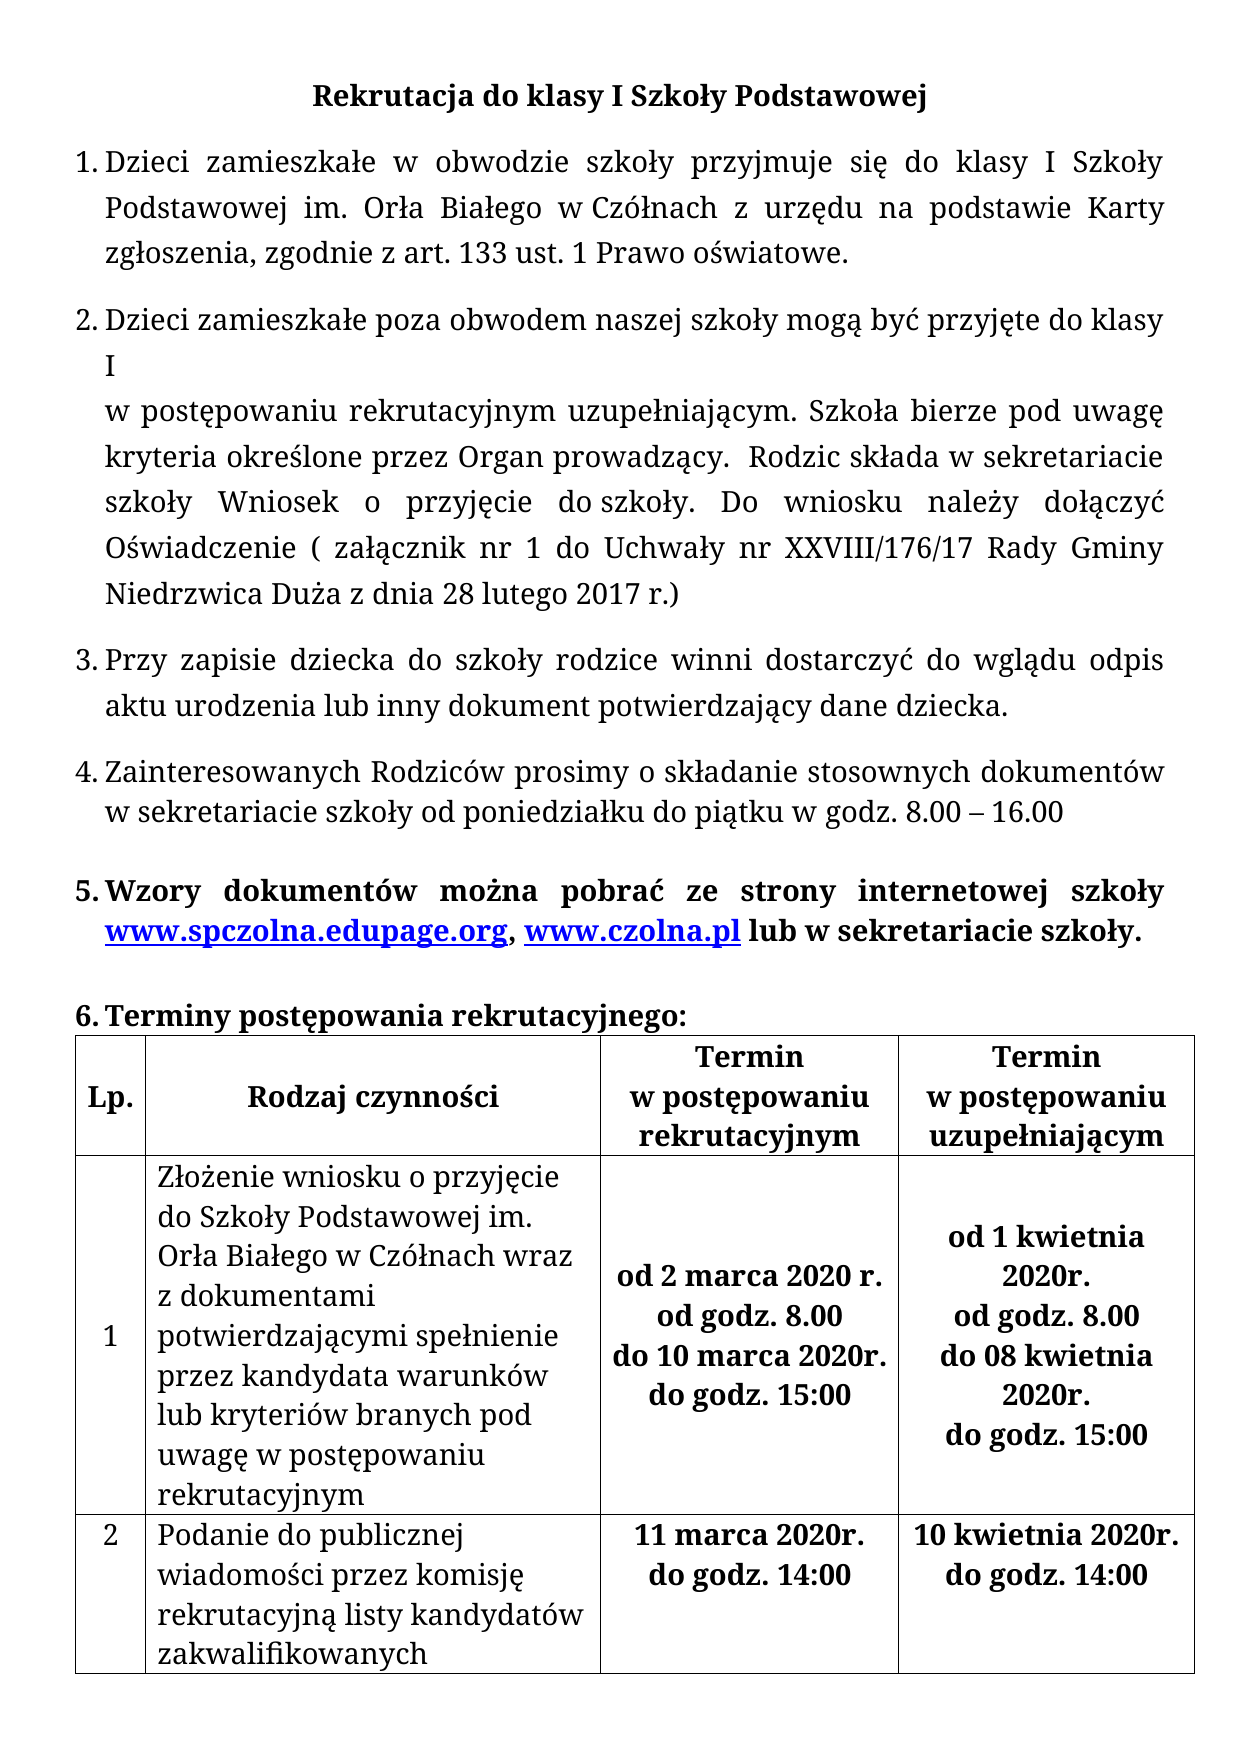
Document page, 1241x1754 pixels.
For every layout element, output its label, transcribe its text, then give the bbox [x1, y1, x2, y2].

table_cell 2 [76, 1515, 145, 1673]
table_header Lp. [76, 1036, 145, 1155]
list Dzieci zamieszkałe w obwodzie szkoły przyjmuje się do klasy I Szkoły Podstawowej im. Orła Białego w Czółnach z urzędu na podstawie Karty zgłoszenia, zgodnie z art. 133 ust. 1 Prawo oświatowe. [75, 141, 1165, 272]
list Zainteresowanych Rodziców prosimy o składanie stosownych dokumentów w sekretariacie szkoły od poniedziałku do piątku w godz. 8.00 – 16.00 [75, 751, 1165, 831]
list Terminy postępowania rekrutacyjnego: [75, 996, 1165, 1035]
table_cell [601, 1515, 898, 1673]
table_cell od 1 kwietnia 2020r. od godz. 8.00 do 08 kwietnia 2020r. do godz. 15:00 [899, 1156, 1194, 1513]
text Rekrutacja do klasy I Szkoły Podstawowej [75, 75, 1165, 115]
table_header Termin w postępowaniu rekrutacyjnym [601, 1036, 898, 1155]
table_cell Złożenie wniosku o przyjęcie do Szkoły Podstawowej im. Orła Białego w Czółnach wraz z dokumentami potwierdzającymi spełnienie przez kandydata warunków lub kryteriów branych pod uwagę w postępowaniu rekrutacyjnym [146, 1156, 600, 1513]
table_cell 1 [76, 1156, 145, 1513]
table_cell od 2 marca 2020 r. od godz. 8.00 do 10 marca 2020r. do godz. 15:00 [601, 1156, 898, 1513]
list Wzory dokumentów można pobrać ze strony internetowej szkoły www.spczolna.edupage.org, www.czolna.pl lub w sekretariacie szkoły. [75, 871, 1165, 950]
table_header Rodzaj czynności [146, 1036, 600, 1155]
list Dzieci zamieszkałe poza obwodem naszej szkoły mogą być przyjęte do klasy I w postępowaniu rekrutacyjnym uzupełniającym. Szkoła bierze pod uwagę kryteria określone przez Organ prowadzący. Rodzic składa w sekretariacie szkoły Wniosek o przyjęcie do szkoły. Do wniosku należy dołączyć Oświadczenie ( załącznik nr 1 do Uchwały nr XXVIII/176/17 Rady Gminy Niedrzwica Duża z dnia 28 lutego 2017 r.) [75, 299, 1165, 613]
table_header Termin w postępowaniu uzupełniającym [899, 1036, 1194, 1155]
list Przy zapisie dziecka do szkoły rodzice winni dostarczyć do wglądu odpis aktu urodzenia lub inny dokument potwierdzający dane dziecka. [75, 639, 1165, 725]
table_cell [146, 1515, 600, 1673]
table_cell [899, 1515, 1194, 1673]
